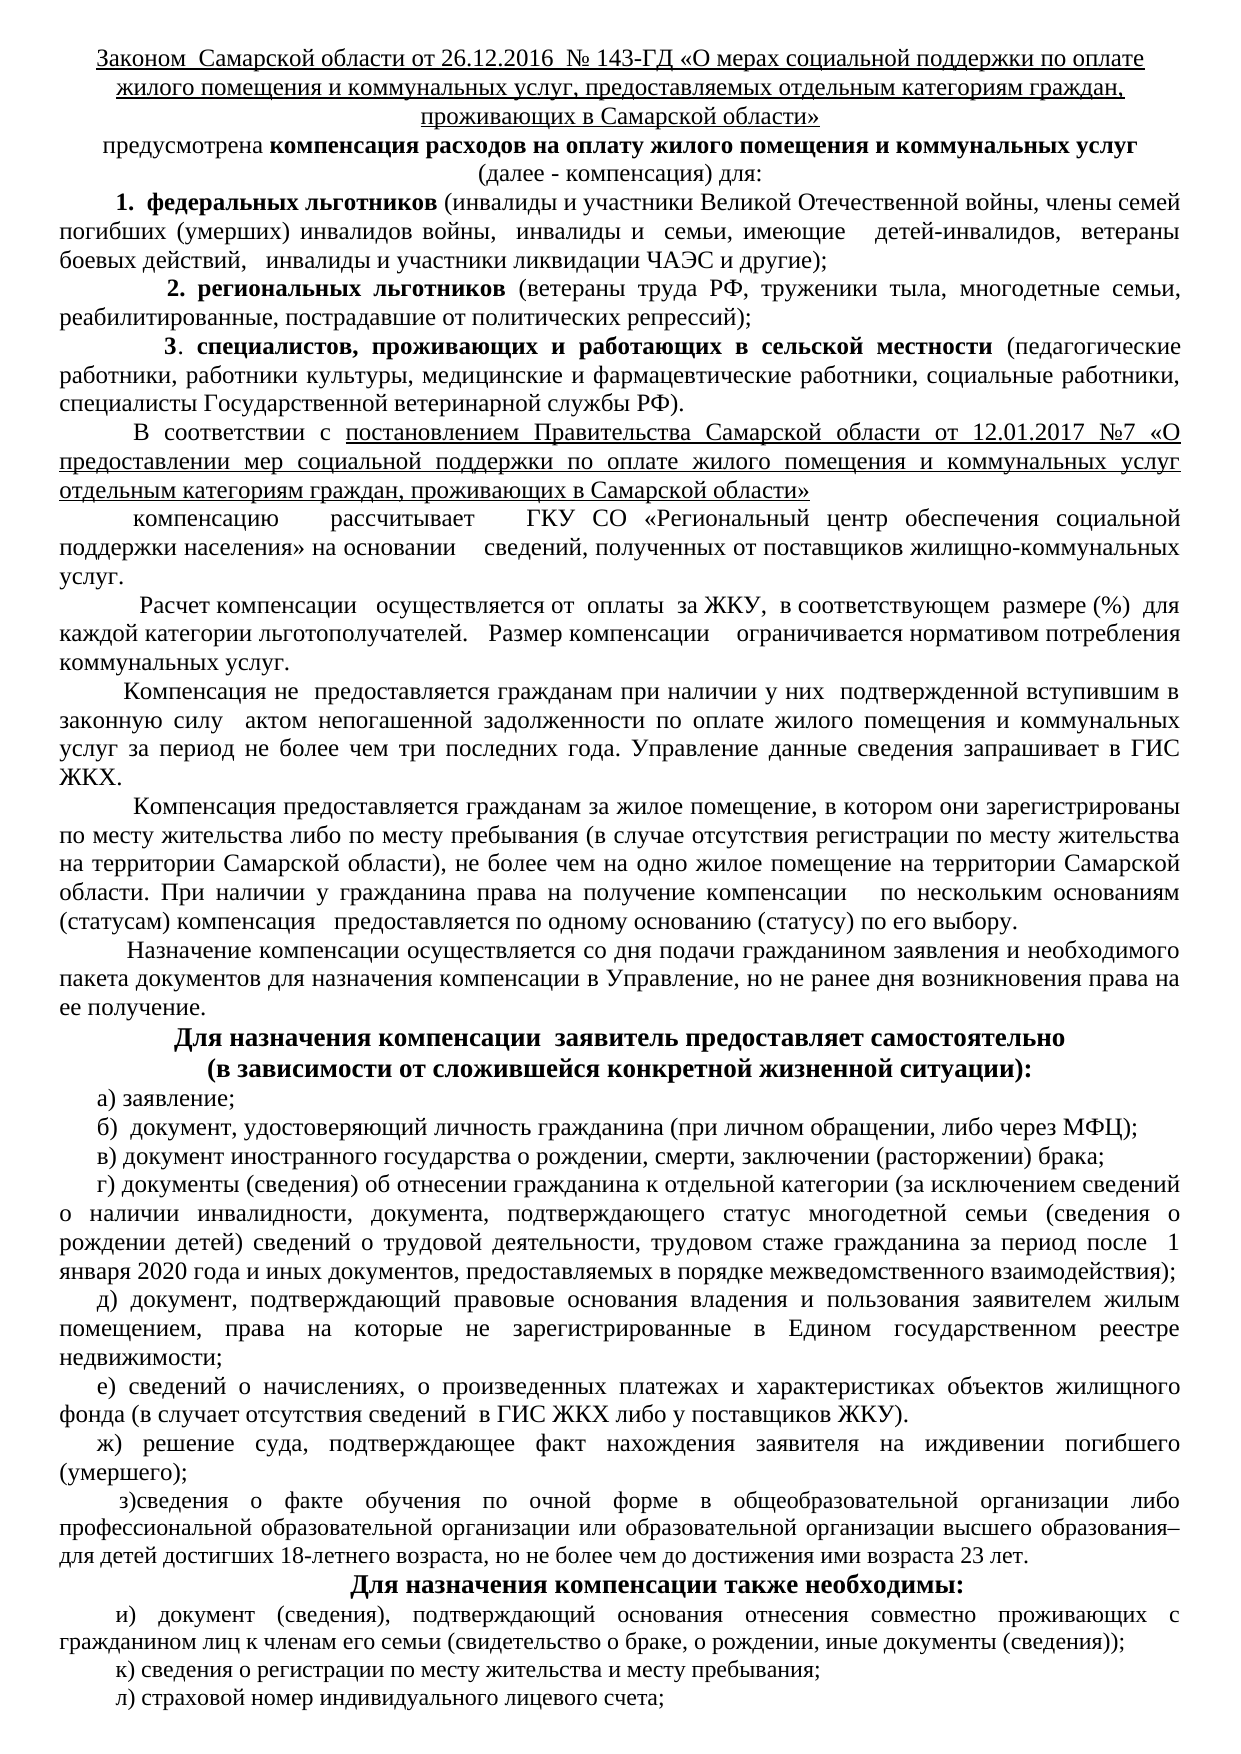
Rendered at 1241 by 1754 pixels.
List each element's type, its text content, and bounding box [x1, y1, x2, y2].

list д) документ, подтверждающий правовые основания владения и пользования заявителем жилым помещением, права на которые не зарегистрированные в Едином государственном реестре недвижимости; [59, 1284, 1181, 1371]
text Для назначения компенсации также необходимы: [134, 1569, 1181, 1600]
text Компенсация не предоставляется гражданам при наличии у них подтвержденной вступившим в законную силу актом непогашенной задолженности по оплате жилого помещения и коммунальных услуг за период не более чем три последних года. Управление данные сведения запрашивает в ГИС ЖКХ. [59, 676, 1181, 791]
text к) сведения о регистрации по месту жительства и месту пребывания; [59, 1655, 1181, 1683]
text В соответствии с постановлением Правительства Самарской области от 12.01.2017 №7 «О предоставлении мер социальной поддержки по оплате жилого помещения и коммунальных услуг отдельным категориям граждан, проживающих в Самарской области» [59, 417, 1181, 471]
text л) страховой номер индивидуального лицевого счета; [59, 1683, 1181, 1710]
text а) заявление; [59, 1083, 1181, 1112]
text Законом Самарской области от 26.12.2016 № 143-ГД «О мерах социальной поддержки по оплате жилого помещения и коммунальных услуг, предоставляемых отдельным категориям граждан, проживающих в Самарской области» [59, 43, 1181, 130]
text 3. специалистов, проживающих и работающих в сельской местности (педагогические работники, работники культуры, медицинские и фармацевтические работники, социальные работники, специалисты Государственной ветеринарной службы РФ). [59, 331, 1181, 417]
text предусмотрена компенсация расходов на оплату жилого помещения и коммунальных услуг (далее - компенсация) для: [59, 130, 1181, 187]
text Расчет компенсации осуществляется от оплаты за ЖКУ, в соответствующем размере (%) для каждой категории льготополучателей. Размер компенсации ограничивается нормативом потребления коммунальных услуг. [59, 590, 1181, 676]
text 1. федеральных льготников (инвалиды и участники Великой Отечественной войны, члены семей погибших (умерших) инвалидов войны, инвалиды и семьи, имеющие детей-инвалидов, ветераны боевых действий, инвалиды и участники ликвидации ЧАЭС и другие); [59, 187, 1181, 273]
list з)сведения о факте обучения по очной форме в общеобразовательной организации либо профессиональной образовательной организации или образовательной организации высшего образования–для детей достигших 18-летнего возраста, но не более чем до достижения ими возраста 23 лет. [59, 1486, 1181, 1569]
text 2. региональных льготников (ветераны труда РФ, труженики тыла, многодетные семьи, реабилитированные, пострадавшие от политических репрессий); [59, 273, 1181, 331]
text Компенсация предоставляется гражданам за жилое помещение, в котором они зарегистрированы по месту жительства либо по месту пребывания (в случае отсутствия регистрации по месту жительства на территории Самарской области), не более чем на одно жилое помещение на территории Самарской области. При наличии у гражданина права на получение компенсации по нескольким основаниям (статусам) компенсация предоставляется по одному основанию (статусу) по его выбору. [59, 791, 1181, 935]
text (в зависимости от сложившейся конкретной жизненной ситуации): [59, 1052, 1181, 1083]
text компенсацию рассчитывает ГКУ СО «Региональный центр обеспечения социальной поддержки населения» на основании сведений, полученных от поставщиков жилищно-коммунальных услуг. [59, 503, 1181, 590]
list г) документы (сведения) об отнесении гражданина к отдельной категории (за исключением сведений о наличии инвалидности, документа, подтверждающего статус многодетной семьи (сведения о рождении детей) сведений о трудовой деятельности, трудовом стаже гражданина за период после 1 января 2020 года и иных документов, предоставляемых в порядке межведомственного взаимодействия); [59, 1169, 1181, 1284]
list е) сведений о начислениях, о произведенных платежах и характеристиках объектов жилищного фонда (в случает отсутствия сведений в ГИС ЖКХ либо у поставщиков ЖКУ). [59, 1371, 1181, 1428]
list б) документ, удостоверяющий личность гражданина (при личном обращении, либо через МФЦ); [59, 1112, 1181, 1141]
list в) документ иностранного государства о рождении, смерти, заключении (расторжении) брака; [59, 1141, 1181, 1169]
list ж) решение суда, подтверждающее факт нахождения заявителя на иждивении погибшего (умершего); [59, 1428, 1181, 1486]
text и) документ (сведения), подтверждающий основания отнесения совместно проживающих с гражданином лиц к членам его семьи (свидетельство о браке, о рождении, иные документы (сведения)); [59, 1600, 1181, 1655]
text Для назначения компенсации заявитель предоставляет самостоятельно [59, 1021, 1181, 1052]
text Назначение компенсации осуществляется со дня подачи гражданином заявления и необходимого пакета документов для назначения компенсации в Управление, но не ранее дня возникновения права на ее получение. [59, 935, 1181, 1021]
text В соответствии с постановлением Правительства Самарской области от 12.01.2017 №7 «О предоставлении мер социальной поддержки по оплате жилого помещения и коммунальных услуг отдельным категориям граждан, проживающих в Самарской области» [59, 472, 1181, 503]
